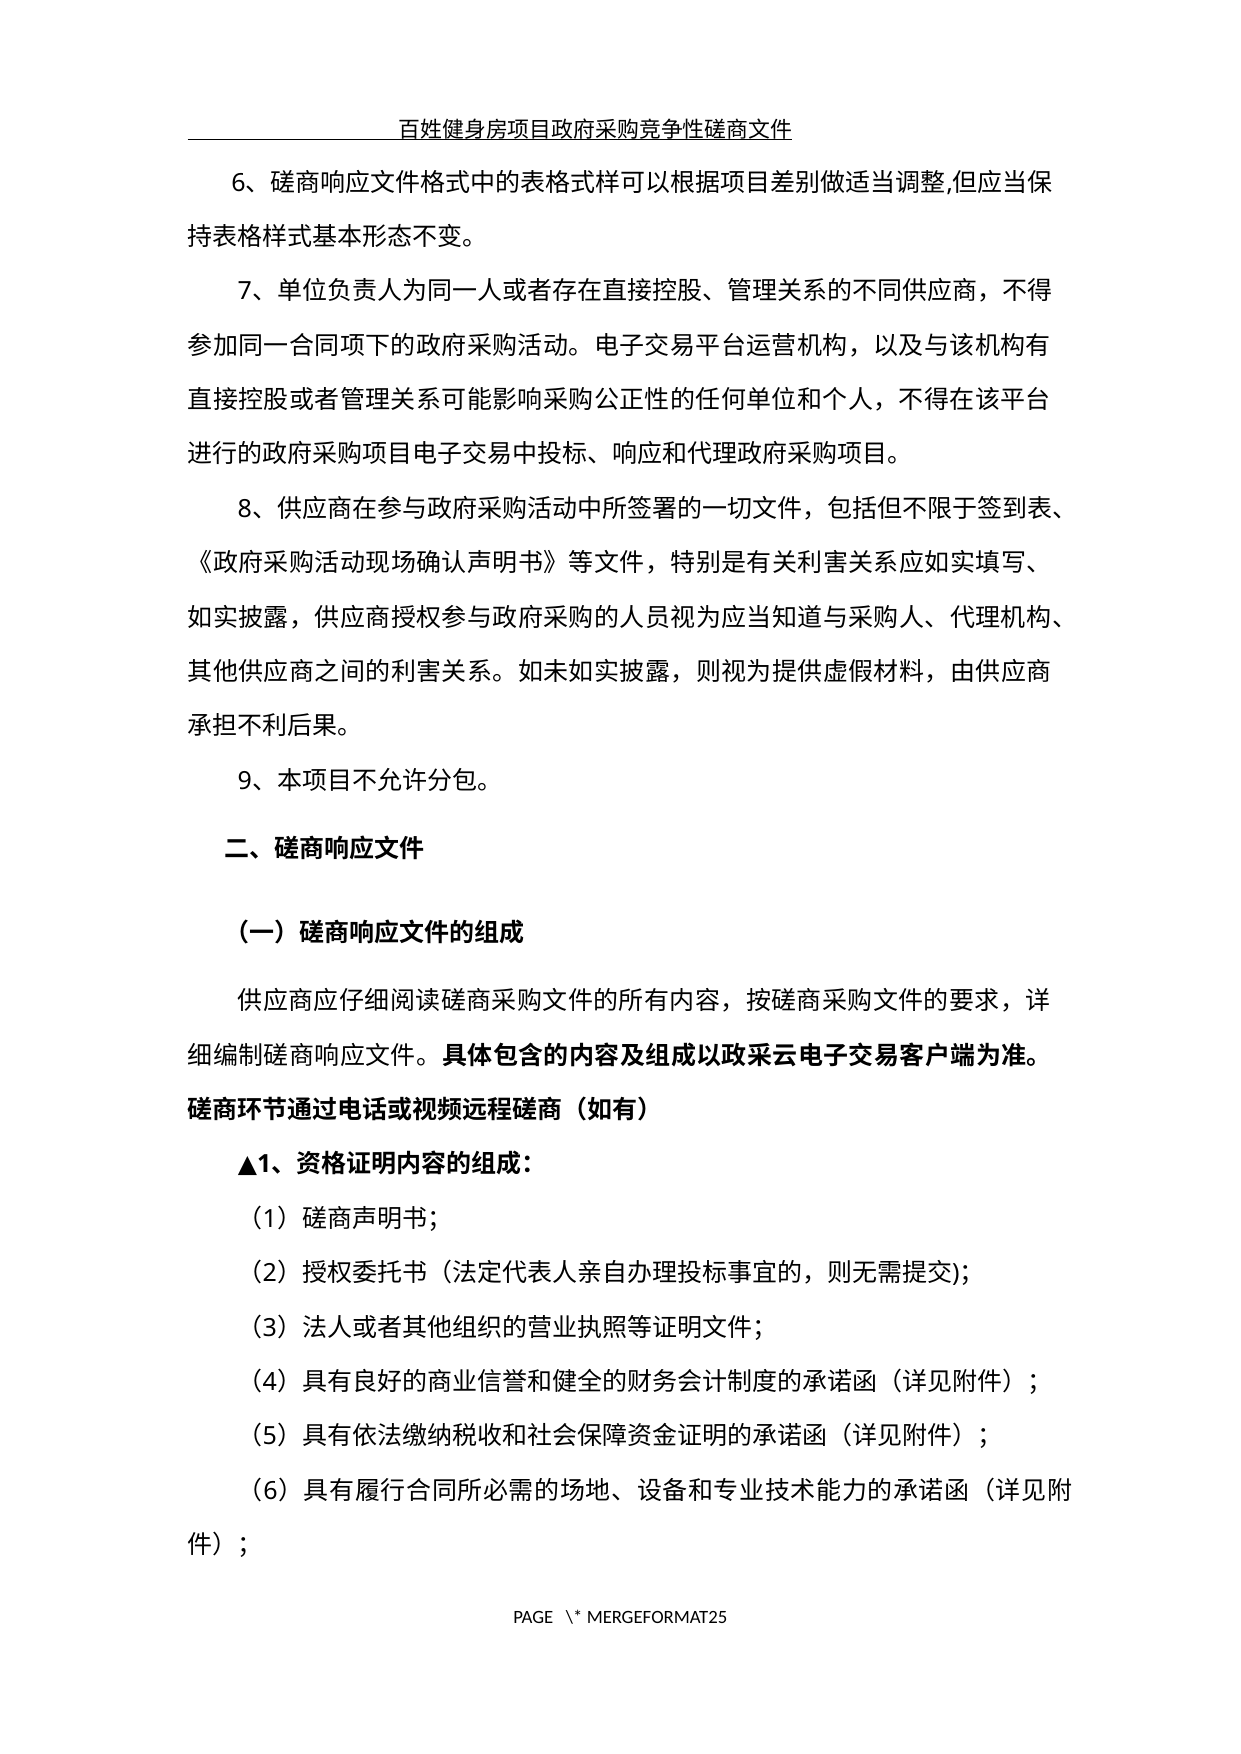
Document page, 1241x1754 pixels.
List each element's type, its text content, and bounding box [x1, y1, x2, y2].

text （3）法人或者其他组织的营业执照等证明文件； [187, 1307, 1053, 1343]
text 二、磋商响应文件 [187, 814, 865, 879]
text （1）磋商声明书； [187, 1198, 1053, 1234]
text （2）授权委托书（法定代表人亲自办理投标事宜的，则无需提交)； [187, 1253, 1053, 1289]
text （一）磋商响应文件的组成 [187, 898, 865, 963]
text （6）具有履行合同所必需的场地、设备和专业技术能力的承诺函（详见附件）； [187, 1470, 1073, 1561]
text （4）具有良好的商业信誉和健全的财务会计制度的承诺函（详见附件）； [187, 1361, 1053, 1398]
subtitle 9、本项目不允许分包。 [187, 760, 1053, 796]
text ▲1、资格证明内容的组成： [187, 1144, 1053, 1180]
text 供应商应仔细阅读磋商采购文件的所有内容，按磋商采购文件的要求，详细编制磋商响应文件。具体包含的内容及组成以政采云电子交易客户端为准。磋商环节通过电话或视频远程磋商（如有） [187, 981, 1053, 1126]
subtitle 8、供应商在参与政府采购活动中所签署的一切文件，包括但不限于签到表、《政府采购活动现场确认声明书》等文件，特别是有关利害关系应如实填写、如实披露，供应商授权参与政府采购的人员视为应当知道与采购人、代理机构、其他供应商之间的利害关系。如未如实披露，则视为提供虚假材料，由供应商承担不利后果。 [187, 488, 1053, 742]
subtitle 7、单位负责人为同一人或者存在直接控股、管理关系的不同供应商，不得参加同一合同项下的政府采购活动。电子交易平台运营机构，以及与该机构有直接控股或者管理关系可能影响采购公正性的任何单位和个人，不得在该平台进行的政府采购项目电子交易中投标、响应和代理政府采购项目。 [187, 271, 1053, 470]
text 6、磋商响应文件格式中的表格式样可以根据项目差别做适当调整,但应当保持表格样式基本形态不变。 [187, 162, 1053, 253]
text （5）具有依法缴纳税收和社会保障资金证明的承诺函（详见附件）； [187, 1416, 1053, 1452]
